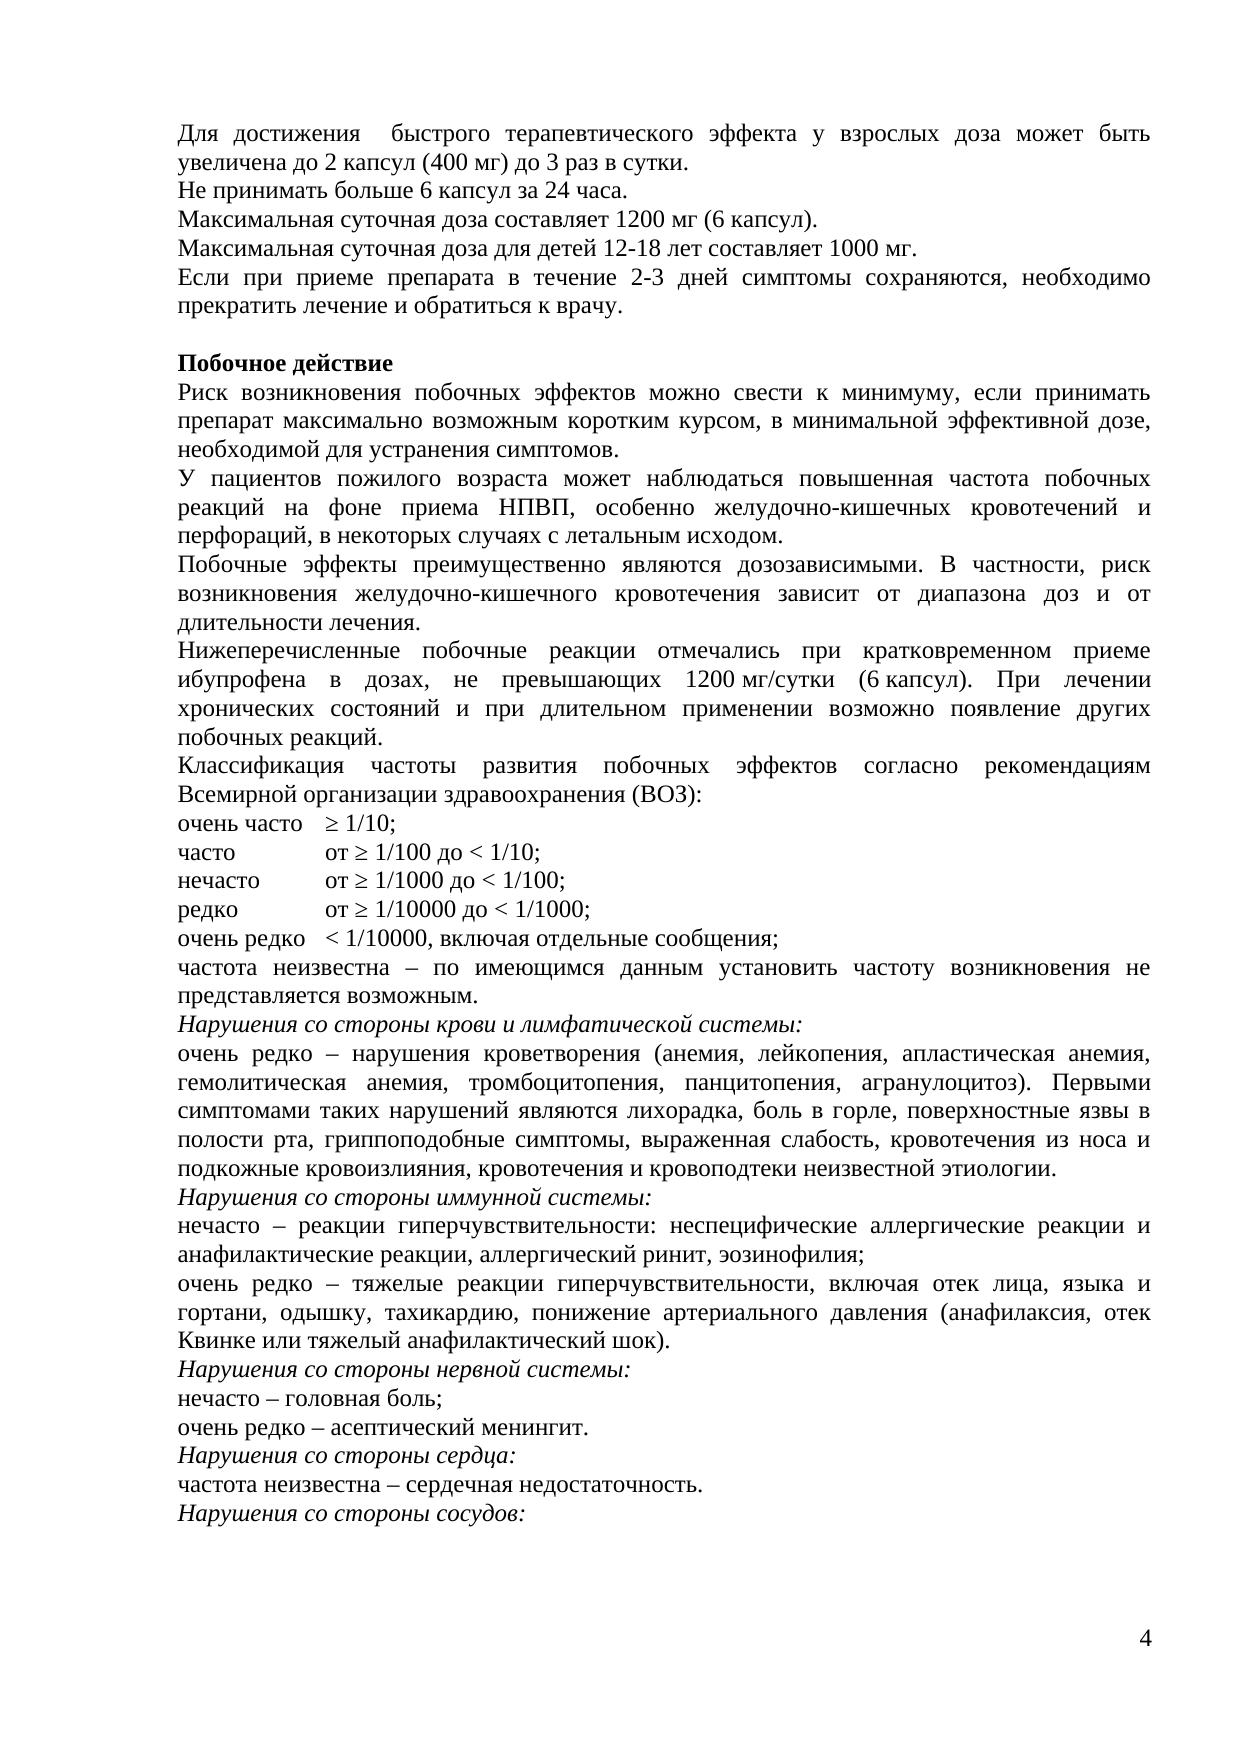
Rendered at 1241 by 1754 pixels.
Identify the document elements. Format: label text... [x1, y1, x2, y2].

text У пациентов пожилого возраста может наблюдаться повышенная частота побочных реакций на фоне приема НПВП, особенно желудочно-кишечных кровотечений и перфораций, в некоторых случаях с летальным исходом. [177, 463, 1152, 549]
text частота неизвестна – по имеющимся данным установить частоту возникновения не представляется возможным. [177, 952, 1152, 1009]
text Нарушения со стороны крови и лимфатической системы: [177, 1009, 1152, 1038]
text очень редко – тяжелые реакции гиперчувствительности, включая отек лица, языка и гортани, одышку, тахикардию, понижение артериального давления (анафилаксия, отек Квинке или тяжелый анафилактический шок). [177, 1268, 1152, 1354]
text Побочные эффекты преимущественно являются дозозависимыми. В частности, риск возникновения желудочно-кишечного кровотечения зависит от диапазона доз и от длительности лечения. [177, 549, 1152, 636]
text Нарушения со стороны иммунной системы: [177, 1182, 1152, 1211]
text нечасто – головная боль; [177, 1383, 1152, 1412]
text Нарушения со стороны сердца: [177, 1441, 1152, 1469]
text Не принимать больше 6 капсул за 24 часа. [177, 176, 1152, 204]
text Побочное действие [177, 348, 1152, 377]
text Максимальная суточная доза для детей 12-18 лет составляет 1000 мг. [177, 233, 1152, 262]
text Максимальная суточная доза составляет 1200 мг (6 капсул). [177, 204, 1152, 233]
text очень редко < 1/10000, включая отдельные сообщения; [177, 923, 1152, 952]
text Нарушения со стороны сосудов: [177, 1498, 1152, 1527]
text очень часто ≥ 1/10; [177, 808, 1152, 837]
text Если при приеме препарата в течение 2-3 дней симптомы сохраняются, необходимо прекратить лечение и обратиться к врачу. [177, 262, 1152, 319]
text очень редко – нарушения кроветворения (анемия, лейкопения, апластическая анемия, гемолитическая анемия, тромбоцитопения, панцитопения, агранулоцитоз). Первыми симптомами таких нарушений являются лихорадка, боль в горле, поверхностные язвы в полости рта, гриппоподобные симптомы, выраженная слабость, кровотечения из носа и подкожные кровоизлияния, кровотечения и кровоподтеки неизвестной этиологии. [177, 1038, 1152, 1182]
text часто от ≥ 1/100 до < 1/10; [177, 837, 1152, 866]
text Для достижения быстрого терапевтического эффекта у взрослых доза может быть увеличена до 2 капсул (400 мг) до 3 раз в сутки. [177, 118, 1152, 176]
text нечасто – реакции гиперчувствительности: неспецифические аллергические реакции и анафилактические реакции, аллергический ринит, эозинофилия; [177, 1211, 1152, 1268]
text Нижеперечисленные побочные реакции отмечались при кратковременном приеме ибупрофена в дозах, не превышающих 1200 мг/сутки (6 капсул). При лечении хронических состояний и при длительном применении возможно появление других побочных реакций. [177, 636, 1152, 751]
text очень редко – асептический менингит. [177, 1412, 1152, 1441]
text Классификация частоты развития побочных эффектов согласно рекомендациям Всемирной организации здравоохранения (ВОЗ): [177, 751, 1152, 808]
text редко от ≥ 1/10000 до < 1/1000; [177, 894, 1152, 923]
text нечасто от ≥ 1/1000 до < 1/100; [177, 866, 1152, 894]
text частота неизвестна – сердечная недостаточность. [177, 1469, 1152, 1498]
text Нарушения со стороны нервной системы: [177, 1354, 1152, 1383]
text Риск возникновения побочных эффектов можно свести к минимуму, если принимать препарат максимально возможным коротким курсом, в минимальной эффективной дозе, необходимой для устранения симптомов. [177, 377, 1152, 463]
